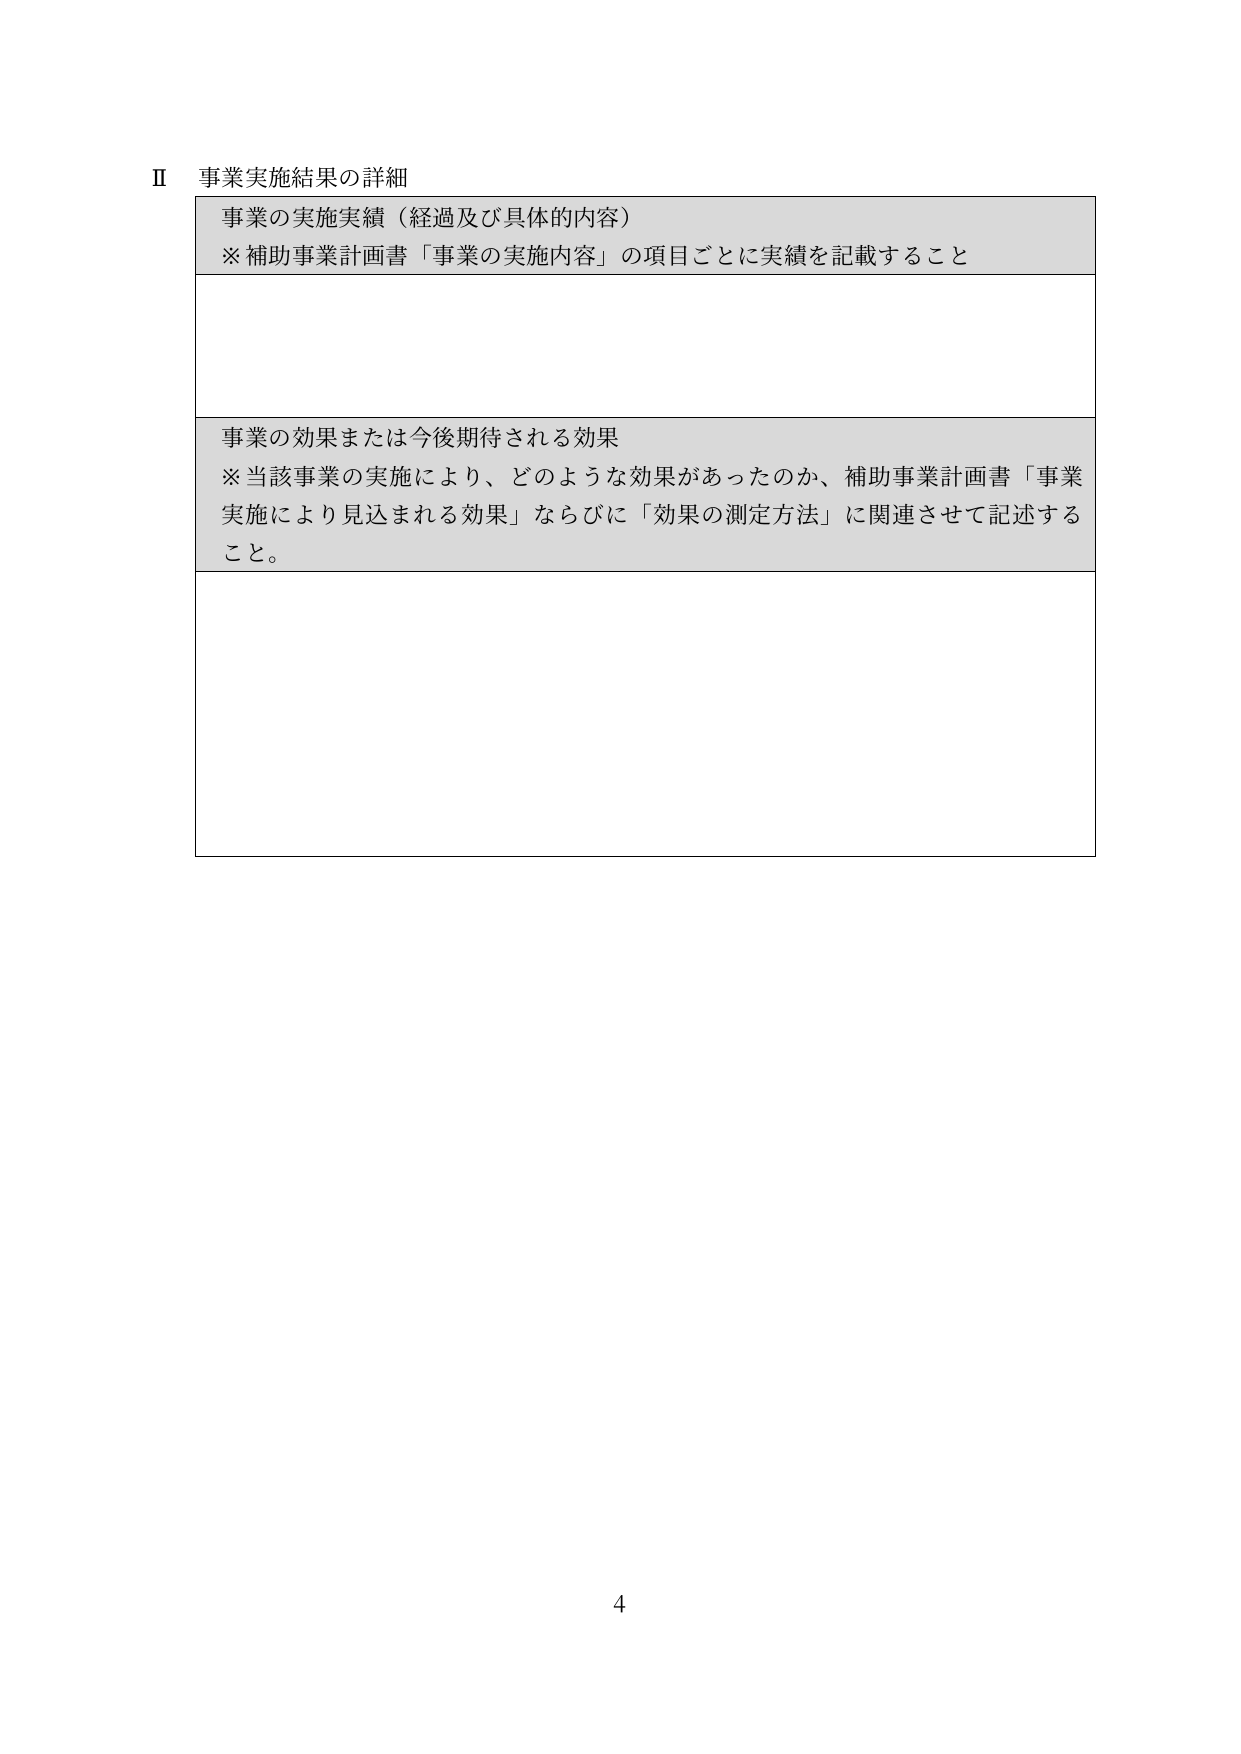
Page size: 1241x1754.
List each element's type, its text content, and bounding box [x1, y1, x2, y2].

text Ⅱ 事業実施結果の詳細 [151, 158, 1089, 196]
table_cell [196, 275, 1095, 417]
table_cell [196, 572, 1095, 856]
table_header 事業の実施実績（経過及び具体的内容） ※補助事業計画書「事業の実施内容」の項目ごとに実績を記載すること [196, 197, 1095, 274]
table_cell 事業の効果または今後期待される効果 ※当該事業の実施により、どのような効果があったのか、補助事業計画書「事業実施により見込まれる効果」ならびに「効果の測定方法」に関連させて記述すること。 [196, 418, 1095, 571]
